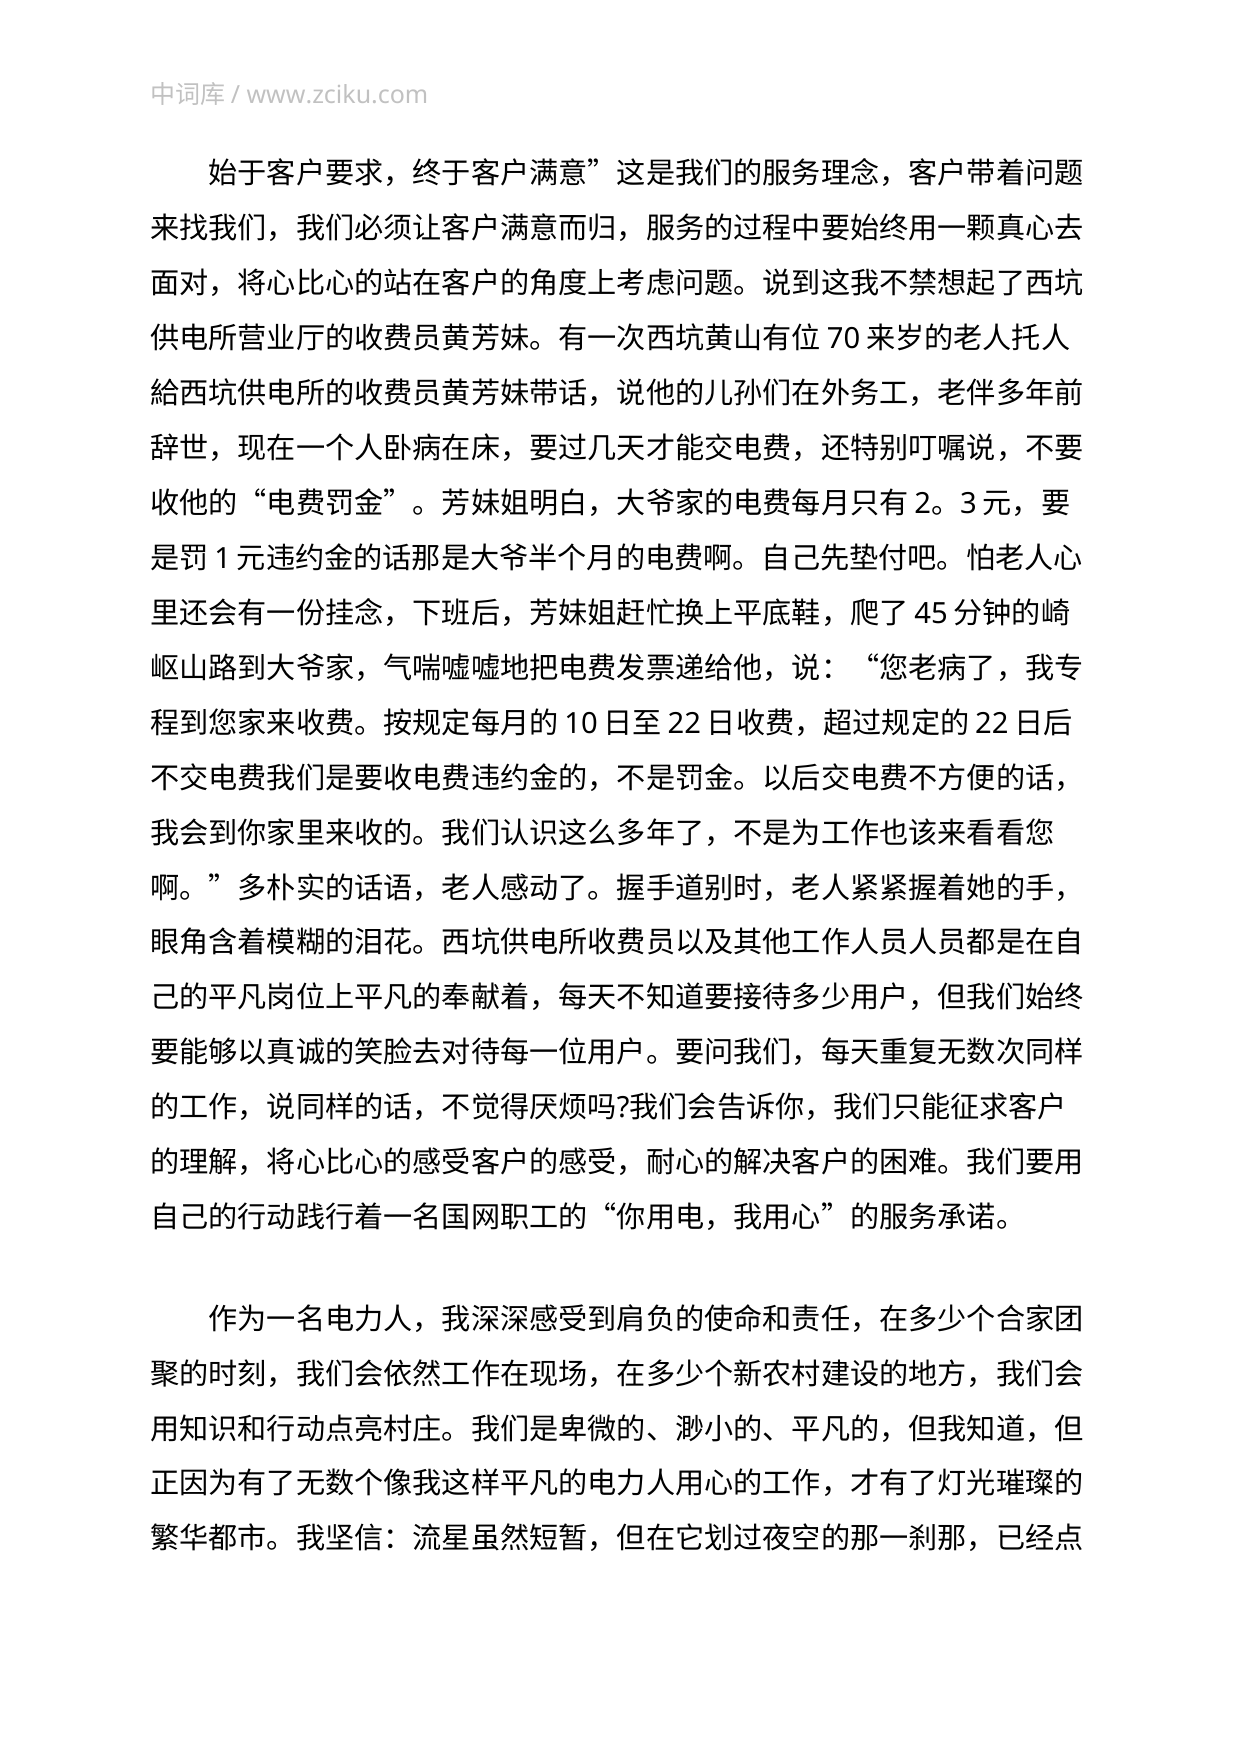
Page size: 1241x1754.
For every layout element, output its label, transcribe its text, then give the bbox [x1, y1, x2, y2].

text 始于客户要求，终于客户满意”这是我们的服务理念，客户带着问题来找我们，我们必须让客户满意而归，服务的过程中要始终用一颗真心去面对，将心比心的站在客户的角度上考虑问题。说到这我不禁想起了西坑供电所营业厅的收费员黄芳妹。有一次西坑黄山有位70来岁的老人托人給西坑供电所的收费员黄芳妹带话，说他的儿孙们在外务工，老伴多年前辞世，现在一个人卧病在床，要过几天才能交电费，还特别叮嘱说，不要收他的“电费罚金”。芳妹姐明白，大爷家的电费每月只有2。3元，要是罚1元违约金的话那是大爷半个月的电费啊。自己先垫付吧。怕老人心里还会有一份挂念，下班后，芳妹姐赶忙换上平底鞋，爬了45分钟的崎岖山路到大爷家，气喘嘘嘘地把电费发票递给他，说：“您老病了，我专程到您家来收费。按规定每月的10日至22日收费，超过规定的22日后不交电费我们是要收电费违约金的，不是罚金。以后交电费不方便的话，我会到你家里来收的。我们认识这么多年了，不是为工作也该来看看您啊。”多朴实的话语，老人感动了。握手道别时，老人紧紧握着她的手，眼角含着模糊的泪花。西坑供电所收费员以及其他工作人员人员都是在自己的平凡岗位上平凡的奉献着，每天不知道要接待多少用户，但我们始终要能够以真诚的笑脸去对待每一位用户。要问我们，每天重复无数次同样的工作，说同样的话，不觉得厌烦吗?我们会告诉你，我们只能征求客户的理解，将心比心的感受客户的感受，耐心的解决客户的困难。我们要用自己的行动践行着一名国网职工的“你用电，我用心”的服务承诺。 [150, 150, 1090, 1236]
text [150, 1295, 1090, 1557]
